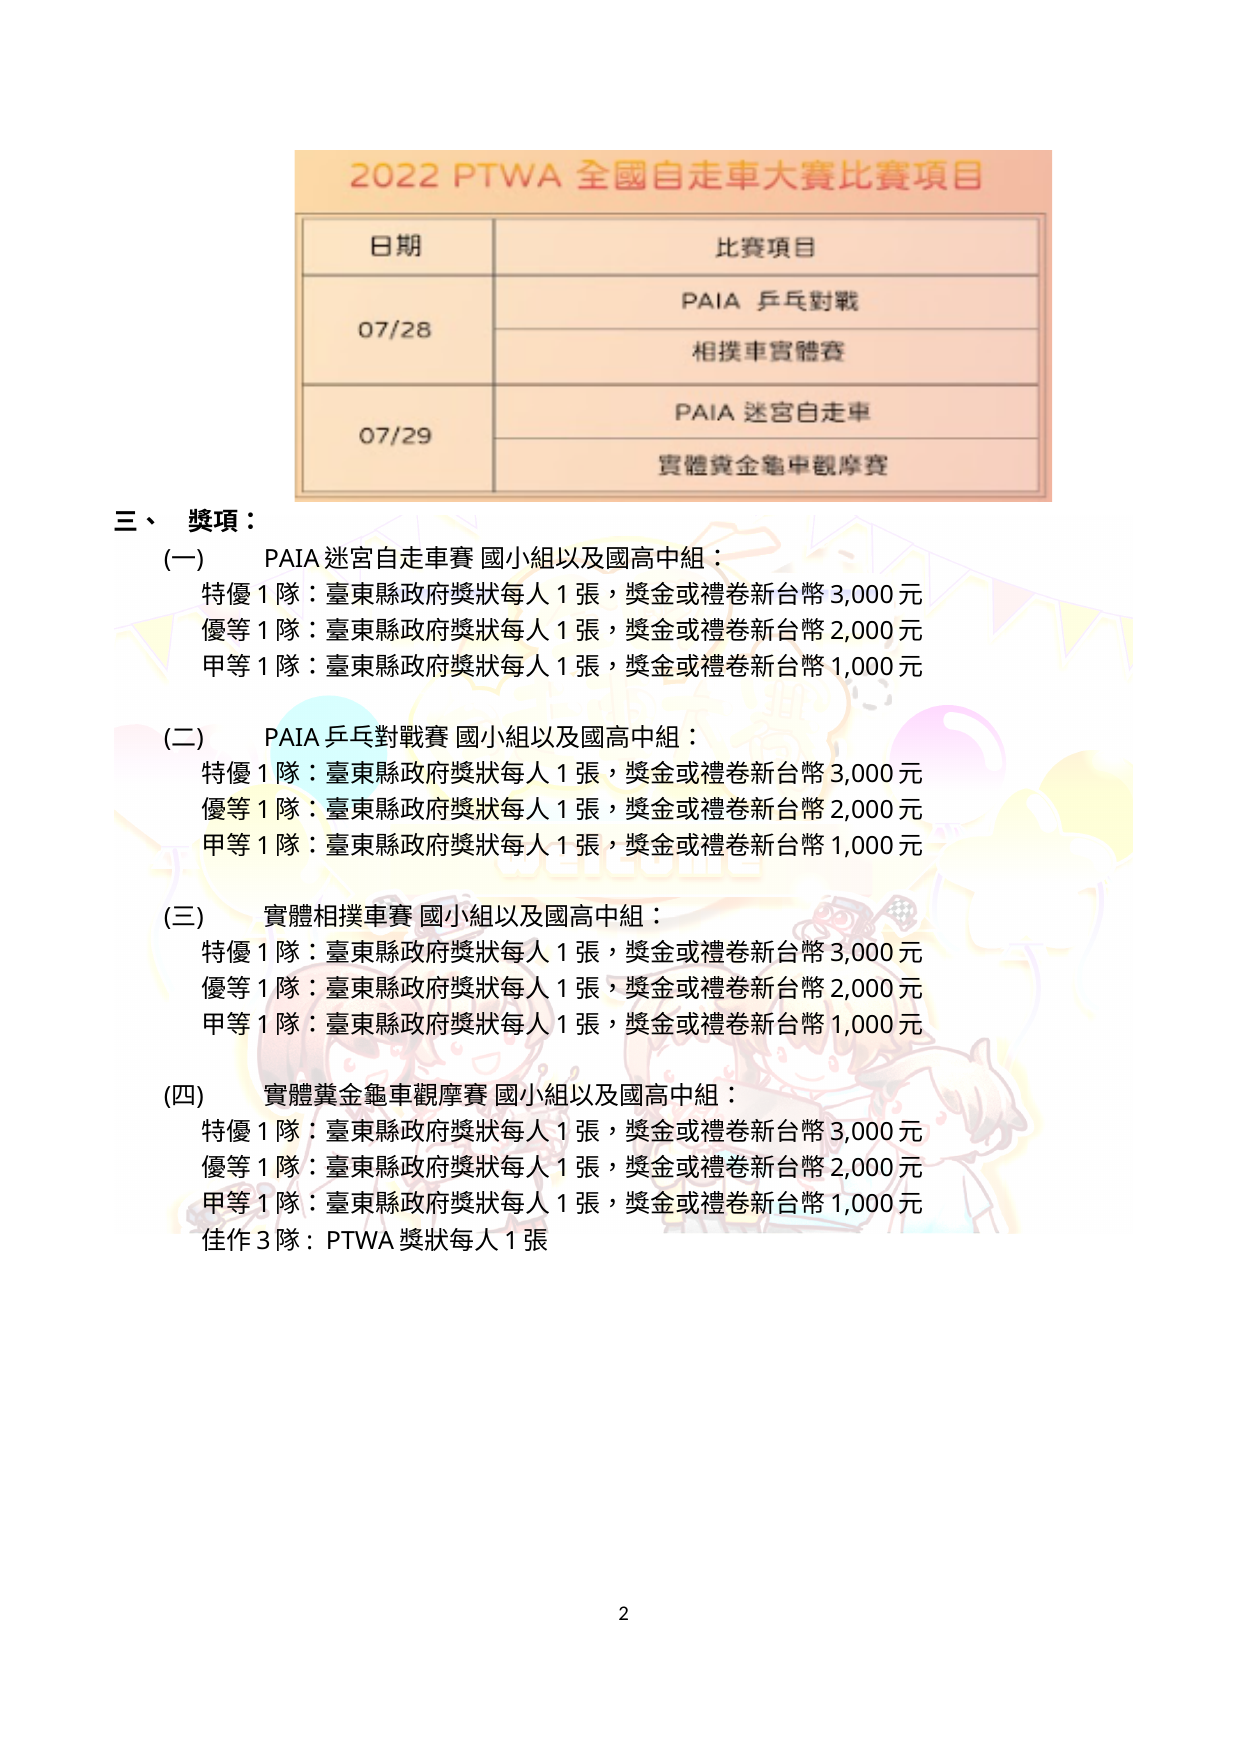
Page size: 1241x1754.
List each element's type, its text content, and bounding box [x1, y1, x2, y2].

text 甲等1隊：臺東縣政府獎狀每人1張，獎金或禮卷新台幣1,000元 [201, 647, 1133, 683]
list PAIA迷宮自走車賽 國小組以及國高中組： [164, 538, 1133, 574]
list PAIA乒乓對戰賽 國小組以及國高中組： [164, 717, 1133, 753]
text 甲等1隊：臺東縣政府獎狀每人1張，獎金或禮卷新台幣1,000元 [201, 826, 1133, 862]
list 實體糞金龜車觀摩賽 國小組以及國高中組： [164, 1075, 1133, 1111]
text 甲等1隊：臺東縣政府獎狀每人1張，獎金或禮卷新台幣1,000元 佳作3隊 : PTWA獎狀每人1張 [201, 1184, 1133, 1256]
text 優等1隊：臺東縣政府獎狀每人1張，獎金或禮卷新台幣2,000元 [201, 969, 1133, 1005]
text 優等1隊：臺東縣政府獎狀每人1張，獎金或禮卷新台幣2,000元 [201, 789, 1133, 826]
text 優等1隊：臺東縣政府獎狀每人1張，獎金或禮卷新台幣2,000元 [201, 1148, 1133, 1184]
text 特優1隊：臺東縣政府獎狀每人1張，獎金或禮卷新台幣3,000元 [201, 932, 1133, 969]
text 特優1隊：臺東縣政府獎狀每人1張，獎金或禮卷新台幣3,000元 [201, 1111, 1133, 1148]
text 優等1隊：臺東縣政府獎狀每人1張，獎金或禮卷新台幣2,000元 [201, 611, 1133, 647]
text 甲等1隊：臺東縣政府獎狀每人1張，獎金或禮卷新台幣1,000元 [201, 1005, 1133, 1041]
text 特優1隊：臺東縣政府獎狀每人1張，獎金或禮卷新台幣3,000元 [201, 753, 1133, 789]
text 特優1隊：臺東縣政府獎狀每人1張，獎金或禮卷新台幣3,000元 [201, 574, 1133, 611]
picture [294, 150, 1053, 502]
list 獎項： [114, 502, 1133, 538]
list 實體相撲車賽 國小組以及國高中組： [164, 896, 1133, 932]
